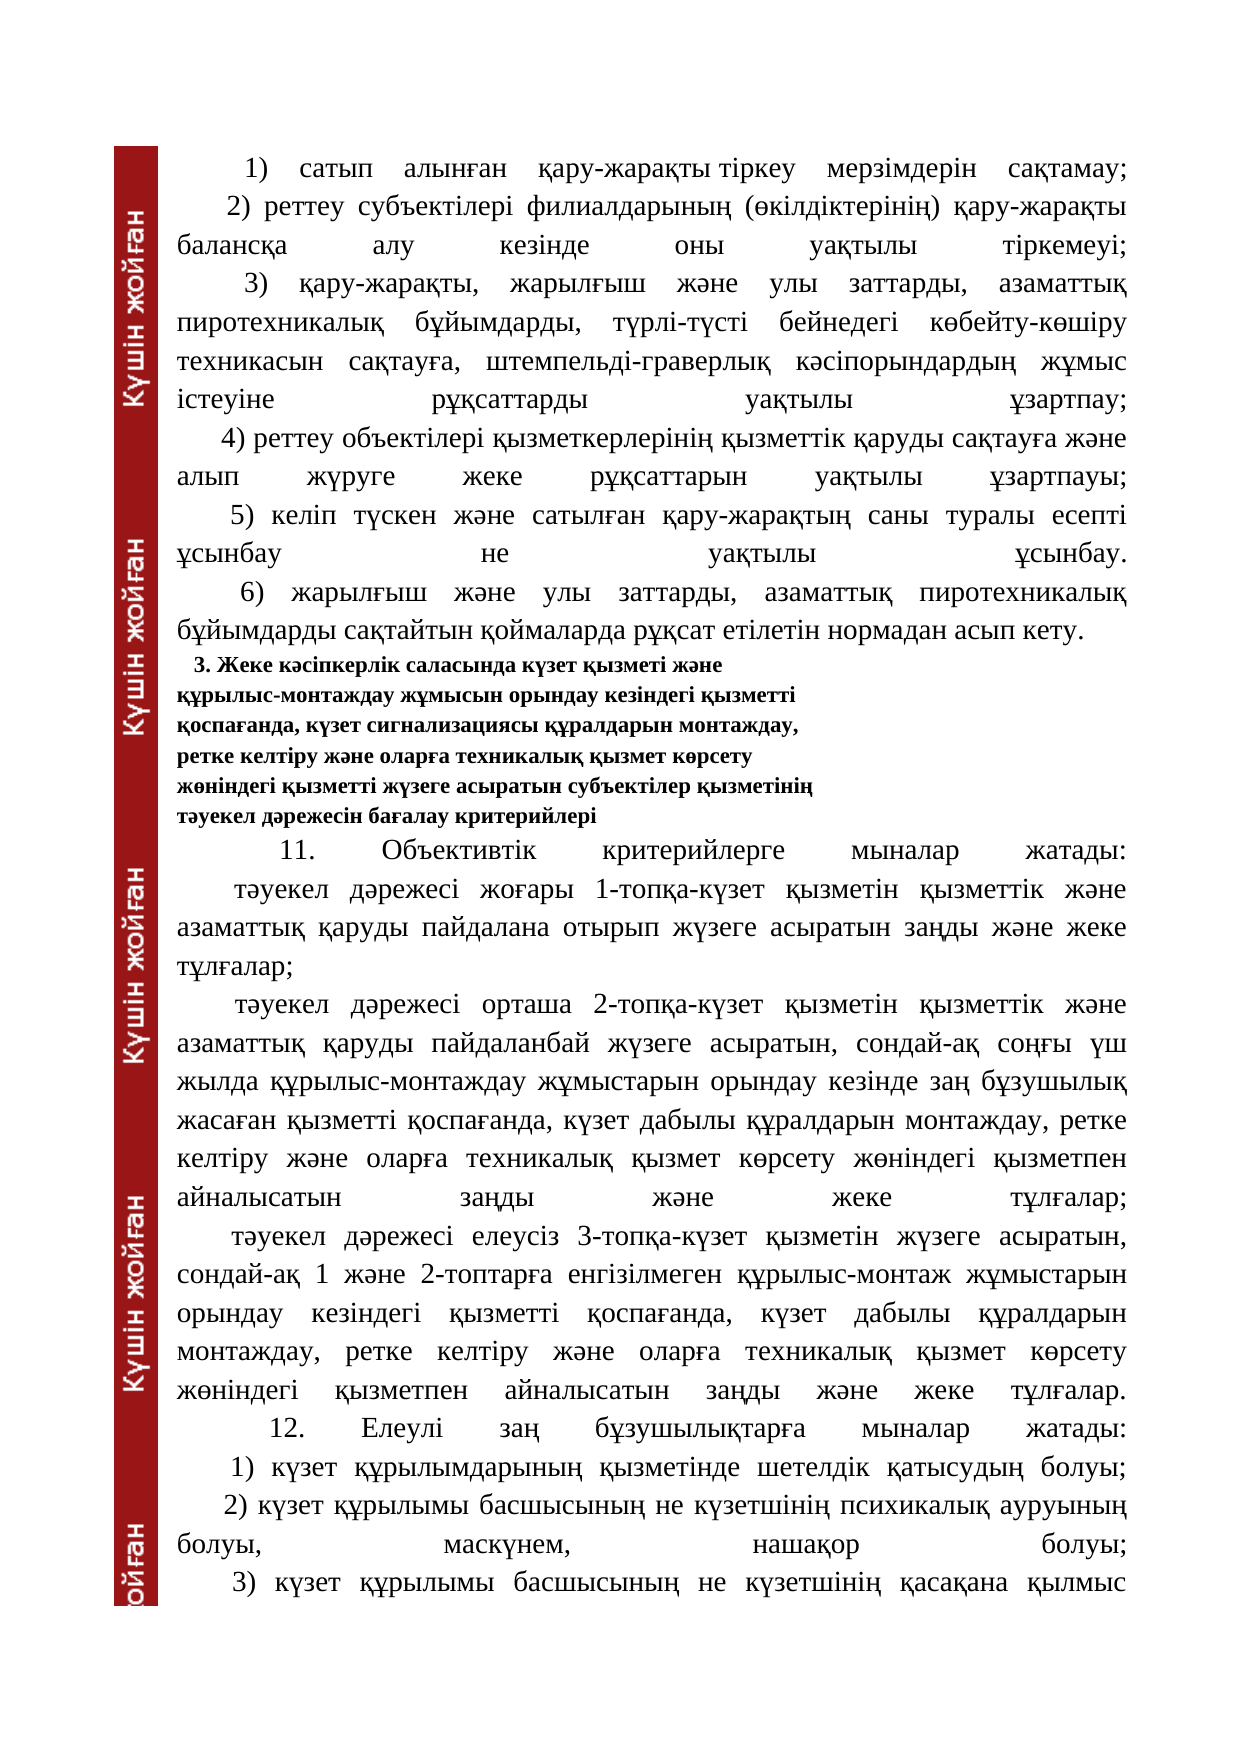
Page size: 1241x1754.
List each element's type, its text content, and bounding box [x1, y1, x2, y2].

picture [114, 146, 158, 150]
picture [114, 646, 158, 651]
picture [114, 1598, 158, 1606]
picture [114, 828, 158, 832]
text 3. Жеке кәсіпкерлік саласында күзет қызметі және құрылыс-монтаждау жұмысын орындау кезіндегі қызметті қоспағанда, күзет сигнализациясы құралдарын монтаждау, ретке келтіру және оларға техникалық қызмет көрсету жөніндегі қызметті жүзеге асыратын субъектілер қызметінің тәуекел дәрежесін бағалау критерийлері [112, 651, 1128, 828]
